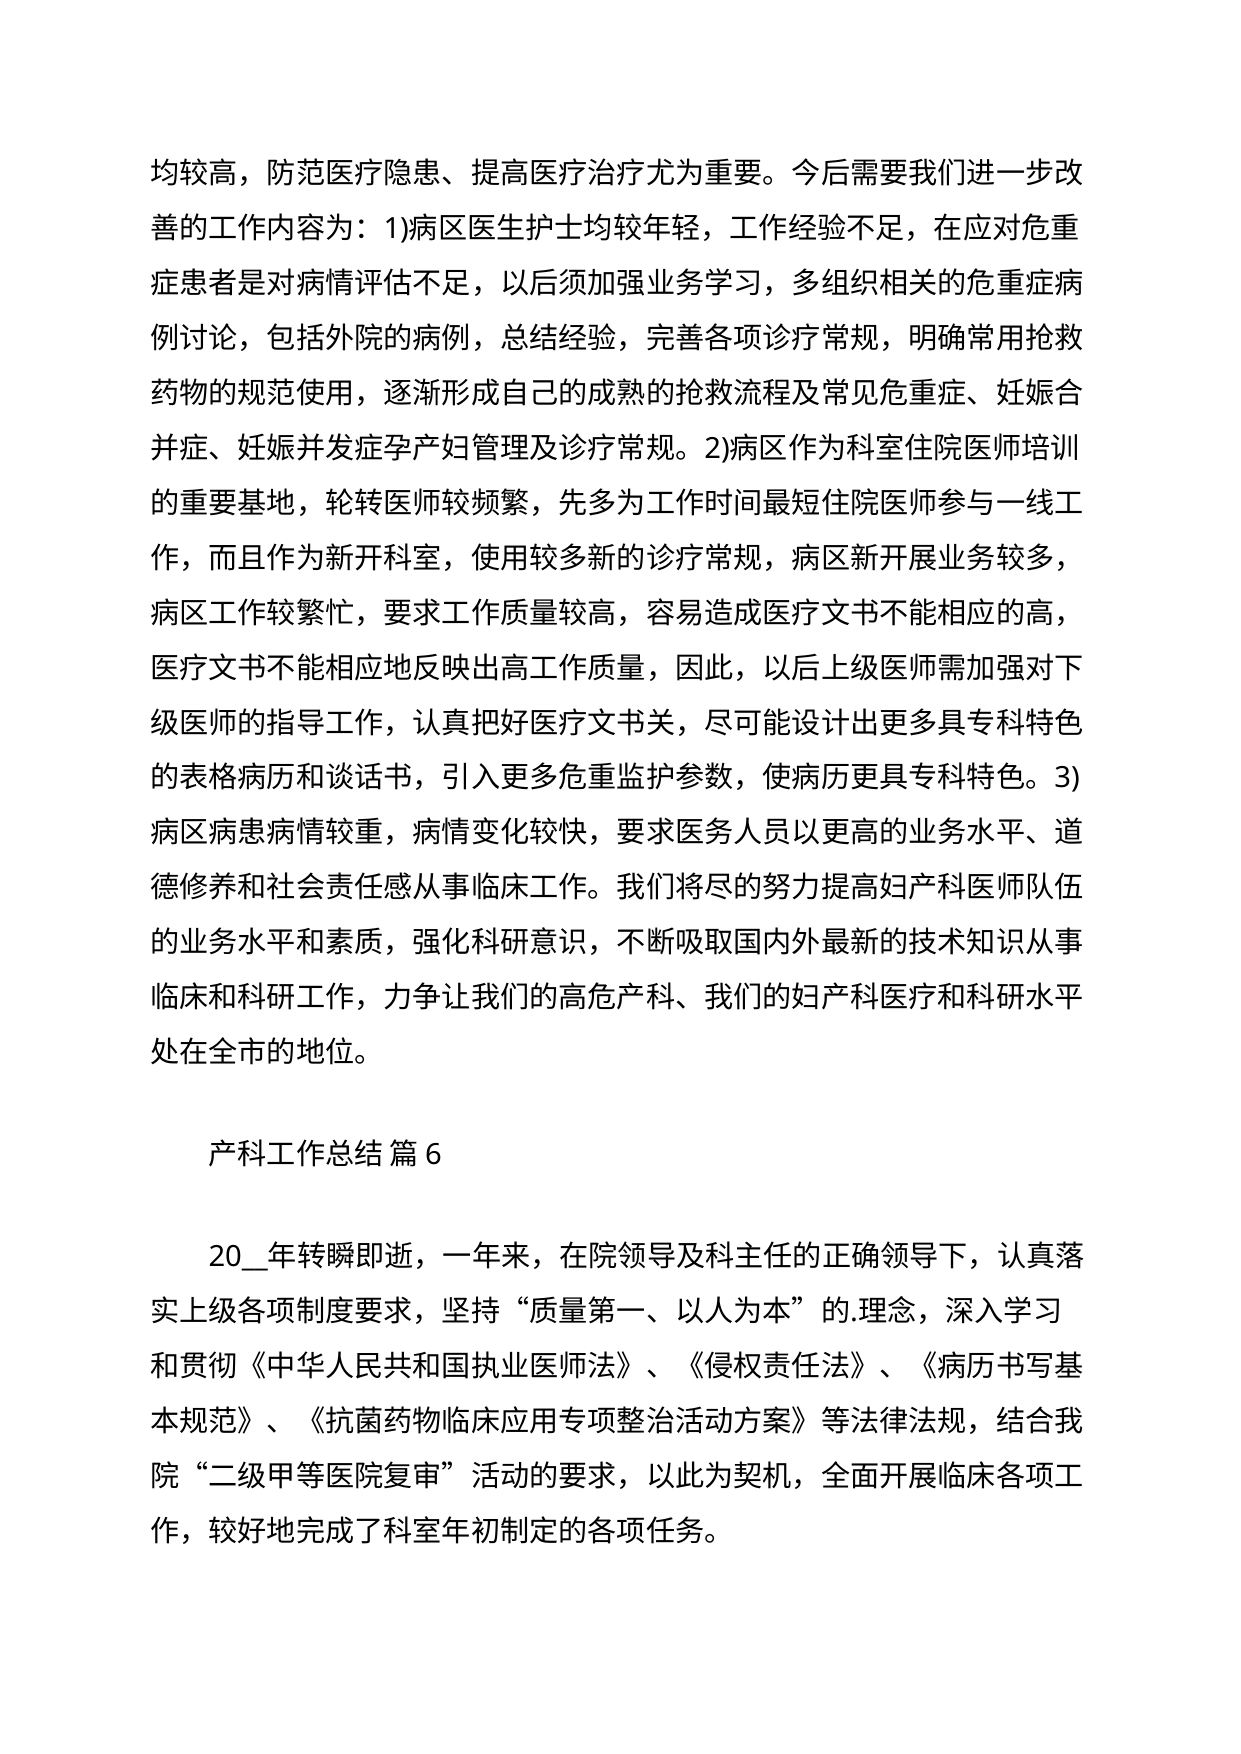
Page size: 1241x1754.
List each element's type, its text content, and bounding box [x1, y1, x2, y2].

text 产科工作总结 篇6 [150, 1130, 1090, 1173]
text 20__年转瞬即逝，一年来，在院领导及科主任的正确领导下，认真落实上级各项制度要求，坚持“质量第一、以人为本”的.理念，深入学习和贯彻《中华人民共和国执业医师法》、《侵权责任法》、《病历书写基本规范》、《抗菌药物临床应用专项整治活动方案》等法律法规，结合我院“二级甲等医院复审”活动的要求，以此为契机，全面开展临床各项工作，较好地完成了科室年初制定的各项任务。 [150, 1232, 1090, 1549]
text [150, 150, 1090, 1071]
